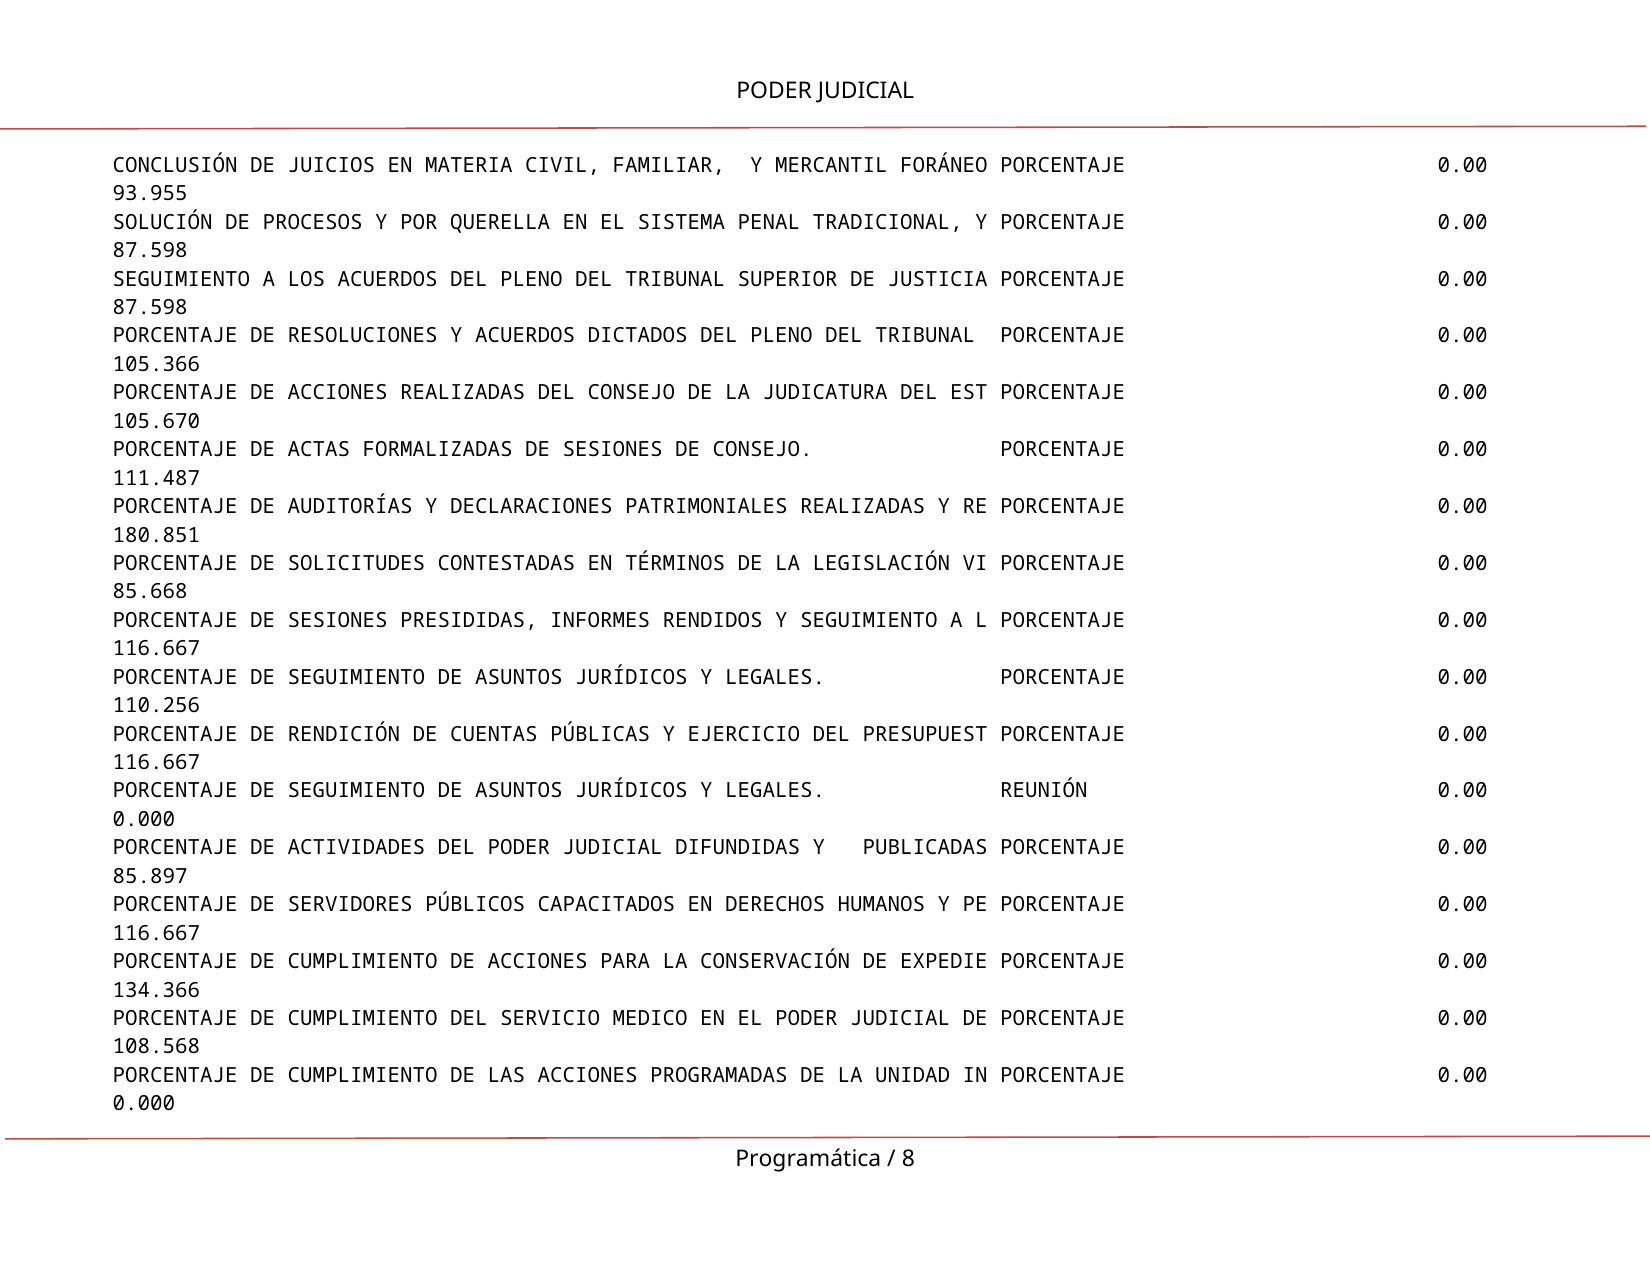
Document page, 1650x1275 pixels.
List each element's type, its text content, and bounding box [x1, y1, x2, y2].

text PORCENTAJE DE ACTAS FORMALIZADAS DE SESIONES DE CONSEJO. PORCENTAJE 0.00 111.487 [112, 434, 1537, 491]
text PORCENTAJE DE CUMPLIMIENTO DE LAS ACCIONES PROGRAMADAS DE LA UNIDAD IN PORCENTAJE 0.00 0.000 [112, 1060, 1537, 1117]
text PORCENTAJE DE SESIONES PRESIDIDAS, INFORMES RENDIDOS Y SEGUIMIENTO A L PORCENTAJE 0.00 116.667 [112, 605, 1537, 662]
text PORCENTAJE DE SEGUIMIENTO DE ASUNTOS JURÍDICOS Y LEGALES. REUNIÓN 0.00 0.000 [112, 776, 1537, 832]
text PORCENTAJE DE RENDICIÓN DE CUENTAS PÚBLICAS Y EJERCICIO DEL PRESUPUEST PORCENTAJE 0.00 116.667 [112, 719, 1537, 776]
text PORCENTAJE DE SERVIDORES PÚBLICOS CAPACITADOS EN DERECHOS HUMANOS Y PE PORCENTAJE 0.00 116.667 [112, 889, 1537, 946]
text CONCLUSIÓN DE JUICIOS EN MATERIA CIVIL, FAMILIAR, Y MERCANTIL FORÁNEO PORCENTAJE 0.00 93.955 [112, 150, 1537, 207]
text SOLUCIÓN DE PROCESOS Y POR QUERELLA EN EL SISTEMA PENAL TRADICIONAL, Y PORCENTAJE 0.00 87.598 [112, 207, 1537, 264]
text PORCENTAJE DE RESOLUCIONES Y ACUERDOS DICTADOS DEL PLENO DEL TRIBUNAL PORCENTAJE 0.00 105.366 [112, 321, 1537, 377]
text PORCENTAJE DE AUDITORÍAS Y DECLARACIONES PATRIMONIALES REALIZADAS Y RE PORCENTAJE 0.00 180.851 [112, 491, 1537, 548]
text PORCENTAJE DE SOLICITUDES CONTESTADAS EN TÉRMINOS DE LA LEGISLACIÓN VI PORCENTAJE 0.00 85.668 [112, 548, 1537, 605]
text PORCENTAJE DE CUMPLIMIENTO DE ACCIONES PARA LA CONSERVACIÓN DE EXPEDIE PORCENTAJE 0.00 134.366 [112, 946, 1537, 1003]
text PORCENTAJE DE SEGUIMIENTO DE ASUNTOS JURÍDICOS Y LEGALES. PORCENTAJE 0.00 110.256 [112, 662, 1537, 719]
text SEGUIMIENTO A LOS ACUERDOS DEL PLENO DEL TRIBUNAL SUPERIOR DE JUSTICIA PORCENTAJE 0.00 87.598 [112, 264, 1537, 321]
text PORCENTAJE DE CUMPLIMIENTO DEL SERVICIO MEDICO EN EL PODER JUDICIAL DE PORCENTAJE 0.00 108.568 [112, 1003, 1537, 1060]
text PORCENTAJE DE ACCIONES REALIZADAS DEL CONSEJO DE LA JUDICATURA DEL EST PORCENTAJE 0.00 105.670 [112, 377, 1537, 434]
text PORCENTAJE DE ACTIVIDADES DEL PODER JUDICIAL DIFUNDIDAS Y PUBLICADAS PORCENTAJE 0.00 85.897 [112, 832, 1537, 889]
